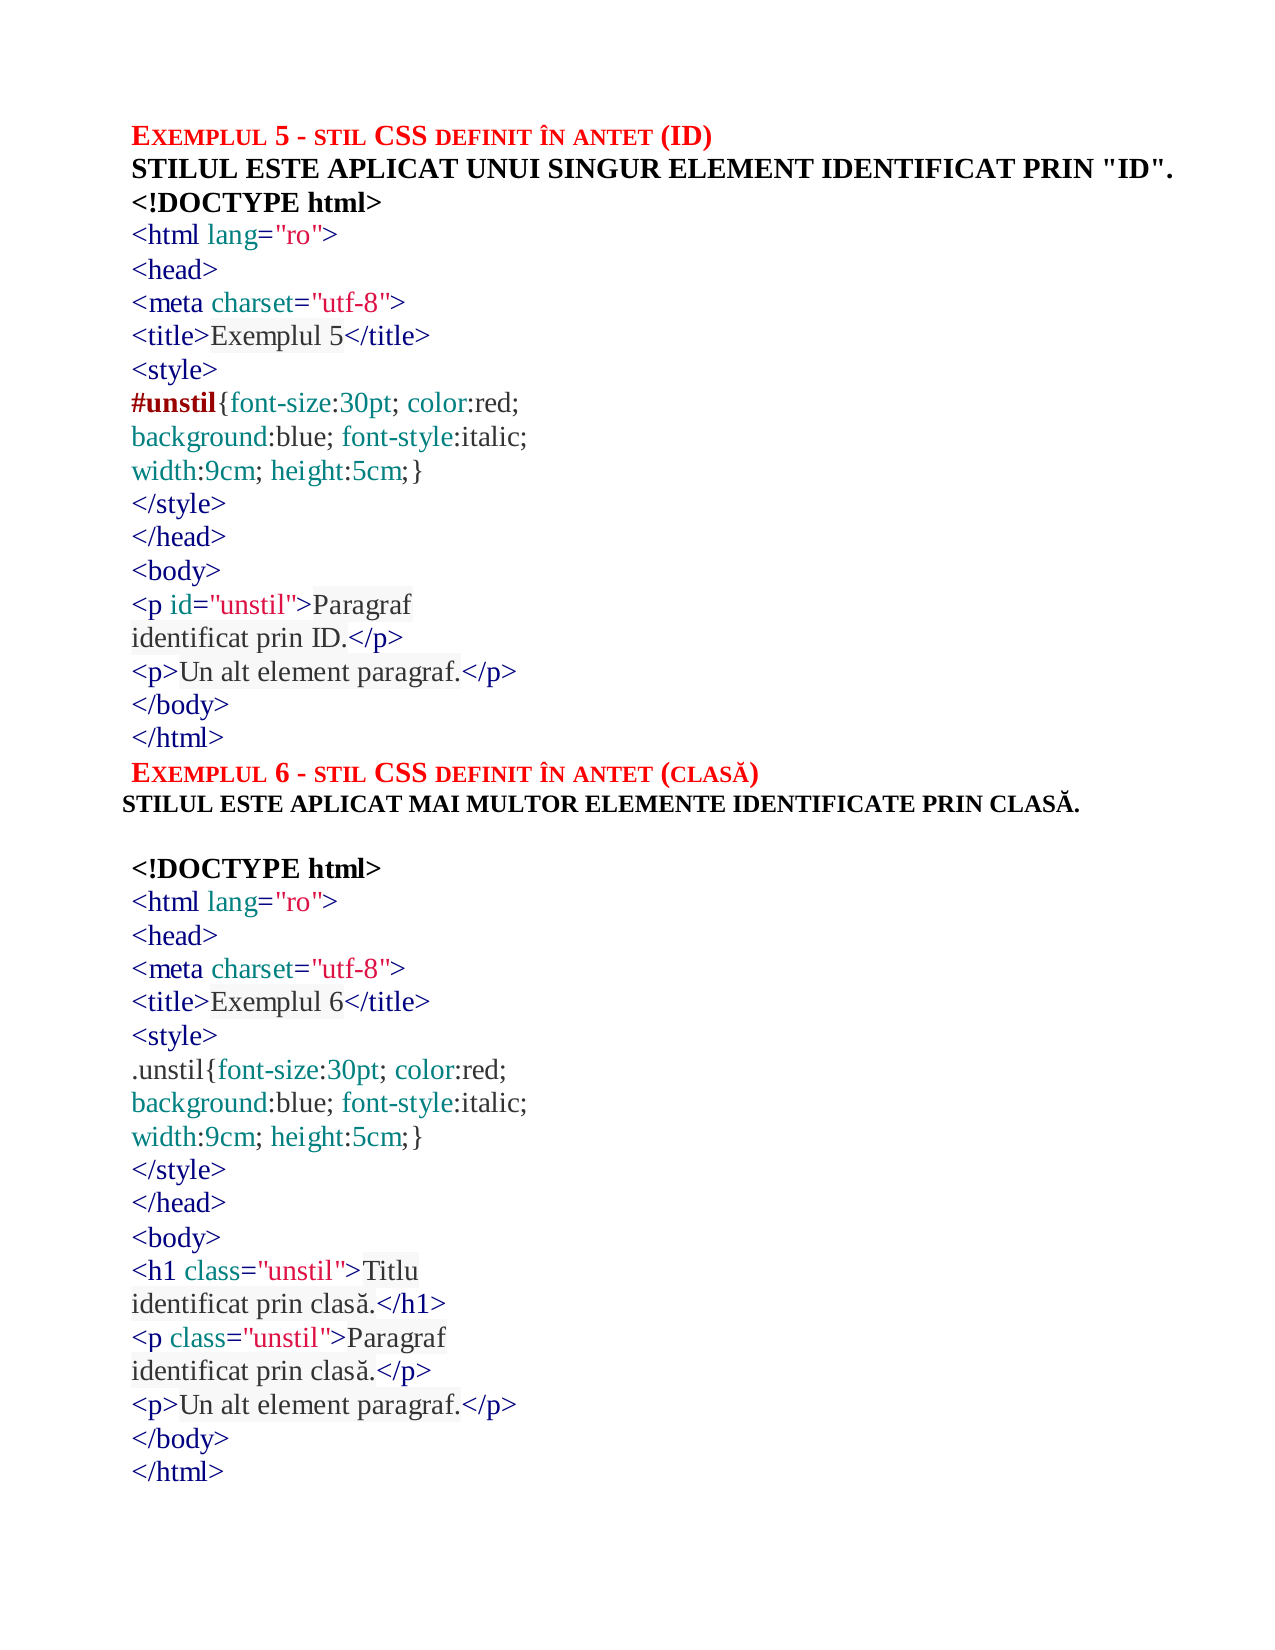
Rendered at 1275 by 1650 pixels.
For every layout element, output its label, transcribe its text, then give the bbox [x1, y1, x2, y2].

text STILUL ESTE APLICAT UNUI SINGUR ELEMENT IDENTIFICAT PRIN "ID". [131, 152, 1186, 185]
text STILUL ESTE APLICAT MAI MULTOR ELEMENTE IDENTIFICATE PRIN CLASĂ. [122, 789, 1186, 818]
text <!DOCTYPE html> [131, 185, 1186, 219]
subtitle Exemplul 6 - stil CSS definit în antet (clasă) [131, 755, 1186, 789]
subtitle Exemplul 5 - stil CSS definit în antet (ID) [131, 118, 1186, 152]
